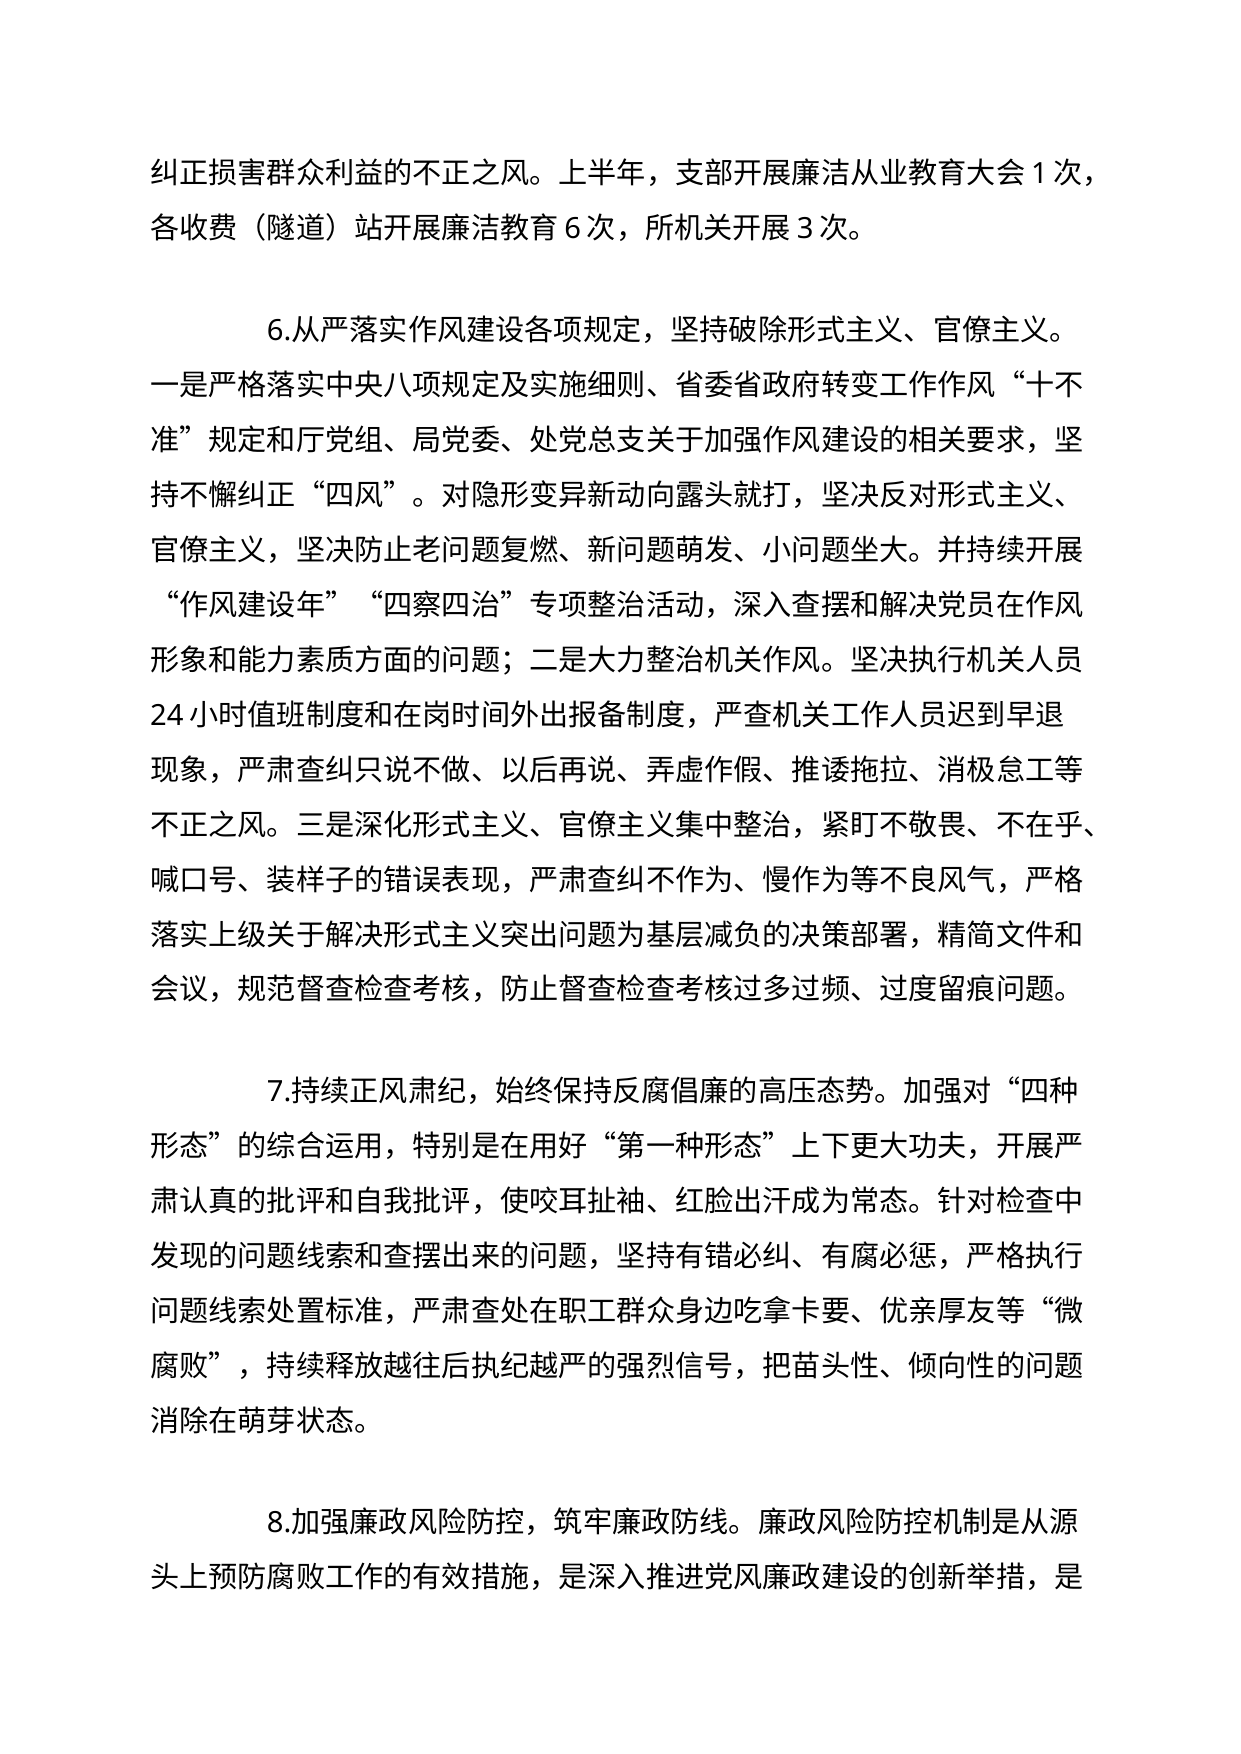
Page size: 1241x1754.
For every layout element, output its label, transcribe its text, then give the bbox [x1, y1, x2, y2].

text 6.从严落实作风建设各项规定，坚持破除形式主义、官僚主义。一是严格落实中央八项规定及实施细则、省委省政府转变工作作风“十不准”规定和厅党组、局党委、处党总支关于加强作风建设的相关要求，坚持不懈纠正“四风”。对隐形变异新动向露头就打，坚决反对形式主义、官僚主义，坚决防止老问题复燃、新问题萌发、小问题坐大。并持续开展“作风建设年”“四察四治”专项整治活动，深入查摆和解决党员在作风形象和能力素质方面的问题；二是大力整治机关作风。坚决执行机关人员24小时值班制度和在岗时间外出报备制度，严查机关工作人员迟到早退现象，严肃查纠只说不做、以后再说、弄虚作假、推诿拖拉、消极怠工等不正之风。三是深化形式主义、官僚主义集中整治，紧盯不敬畏、不在乎、喊口号、装样子的错误表现，严肃查纠不作为、慢作为等不良风气，严格落实上级关于解决形式主义突出问题为基层减负的决策部署，精简文件和会议，规范督查检查考核，防止督查检查考核过多过频、过度留痕问题。 [150, 307, 1090, 1008]
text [150, 150, 1090, 247]
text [150, 1499, 1090, 1596]
text 7.持续正风肃纪，始终保持反腐倡廉的高压态势。加强对“四种形态”的综合运用，特别是在用好“第一种形态”上下更大功夫，开展严肃认真的批评和自我批评，使咬耳扯袖、红脸出汗成为常态。针对检查中发现的问题线索和查摆出来的问题，坚持有错必纠、有腐必惩，严格执行问题线索处置标准，严肃查处在职工群众身边吃拿卡要、优亲厚友等“微腐败”，持续释放越往后执纪越严的强烈信号，把苗头性、倾向性的问题消除在萌芽状态。 [150, 1068, 1090, 1439]
